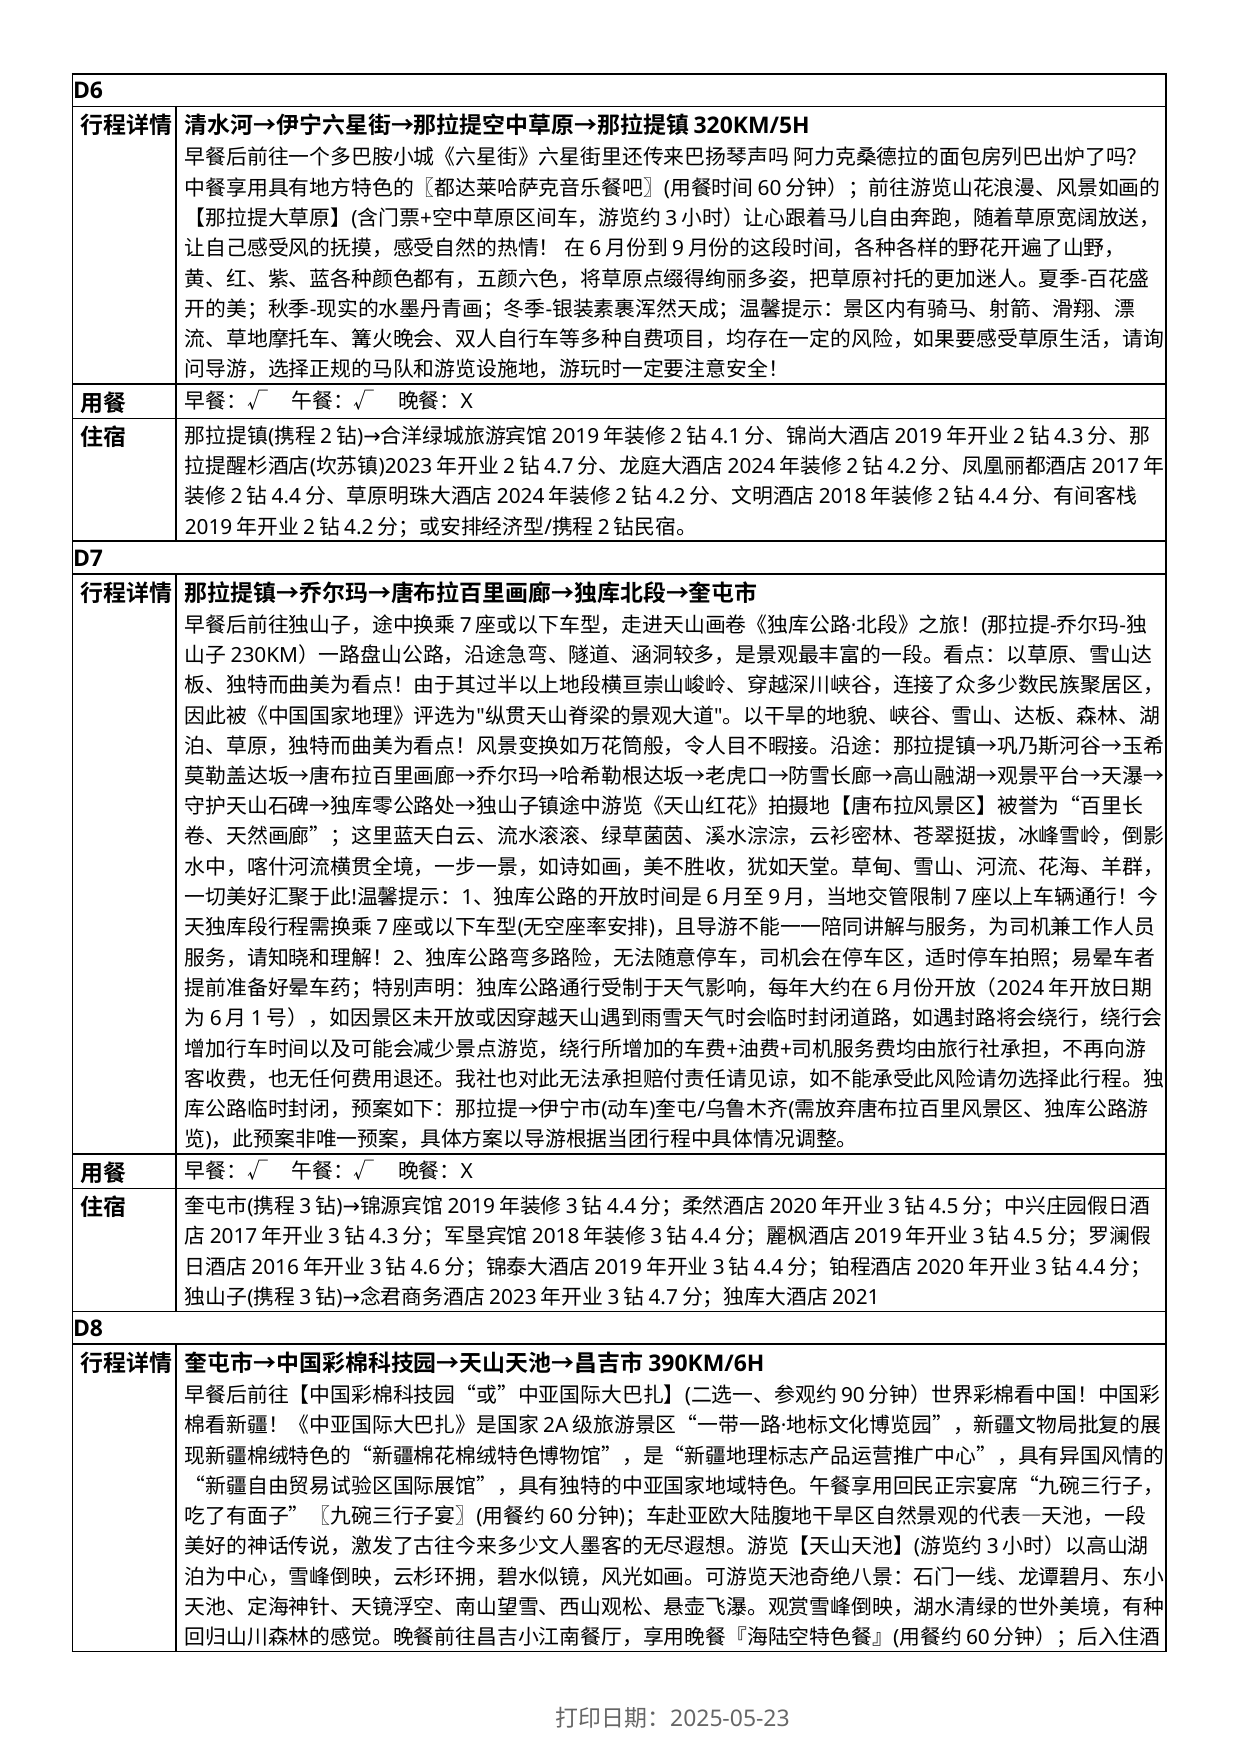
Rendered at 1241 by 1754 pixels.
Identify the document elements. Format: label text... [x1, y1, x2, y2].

table_cell 住宿 [73, 1189, 175, 1311]
table_cell 用餐 [73, 385, 175, 418]
table_cell D8 [73, 1312, 1165, 1343]
table_cell 那拉提镇(携程2钻)→合洋绿城旅游宾馆2019年装修2钻4.1分、锦尚大酒店2019年开业2钻4.3分、那拉提醒杉酒店(坎苏镇)2023年开业2钻4.7分、龙庭大酒店2024年装修2钻4.2分、凤凰丽都酒店2017年装修2钻4.4分、草原明珠大酒店2024年装修2钻4.2分、文明酒店2018年装修2钻4.4分、有间客栈2019年开业2钻4.2分；或安排经济型/携程2钻民宿。 [177, 419, 1165, 540]
table_cell D7 [73, 542, 1165, 573]
table_cell 用餐 [73, 1155, 175, 1188]
table_cell D6 [73, 75, 1165, 106]
table_cell 行程详情 [73, 107, 175, 383]
table_cell 清水河→伊宁六星街→那拉提空中草原→那拉提镇320KM/5H 早餐后前往一个多巴胺小城《六星街》六星街里还传来巴扬琴声吗 阿力克桑德拉的面包房列巴出炉了吗？ [177, 107, 1165, 383]
table_cell 早餐：√ 午餐：√ 晚餐：X [177, 1155, 1165, 1188]
table_cell 奎屯市(携程3钻)→锦源宾馆2019年装修3钻4.4分；柔然酒店2020年开业3钻4.5分；中兴庄园假日酒店2017年开业3钻4.3分；军垦宾馆2018年装修3钻4.4分；麗枫酒店2019年开业3钻4.5分；罗澜假日酒店2016年开业3钻4.6分；锦泰大酒店2019年开业3钻4.4分；铂程酒店2020年开业3钻4.4分；独山子(携程3钻)→念君商务酒店2023年开业3钻4.7分；独库大酒店2021 [177, 1189, 1165, 1311]
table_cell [177, 1345, 1165, 1651]
table_cell 住宿 [73, 419, 175, 540]
table_cell 行程详情 [73, 1345, 175, 1651]
table_cell 那拉提镇→乔尔玛→唐布拉百里画廊→独库北段→奎屯市 早餐后前往独山子，途中换乘7座或以下车型，走进天山画卷《独库公路·北段》之旅！(那拉提-乔尔玛-独山子230KM）一路盘山公路，沿途急弯、隧道、涵洞较多，是景观最丰富的一段。 [177, 575, 1165, 1153]
table_cell 行程详情 [73, 575, 175, 1153]
table_cell 早餐：√ 午餐：√ 晚餐：X [177, 385, 1165, 418]
